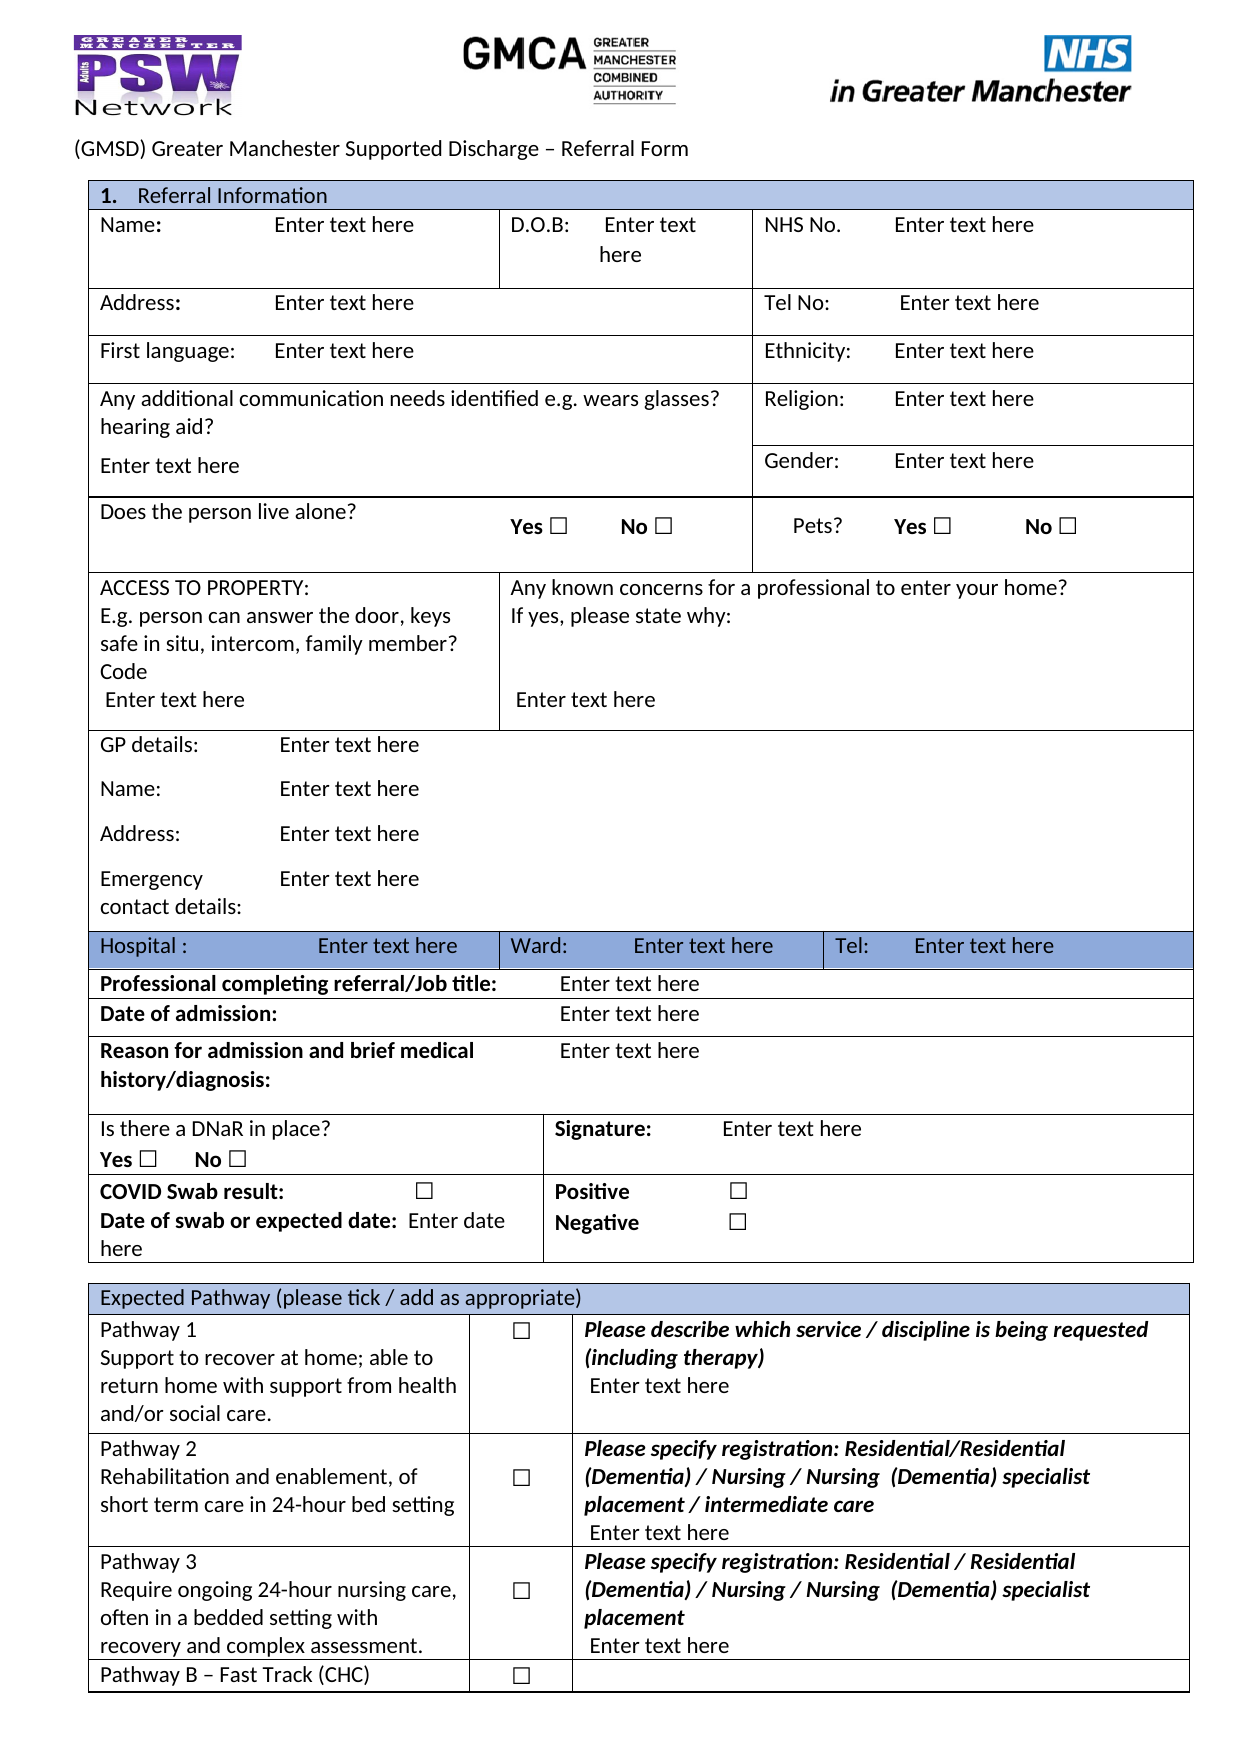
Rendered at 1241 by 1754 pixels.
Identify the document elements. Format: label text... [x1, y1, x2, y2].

table_cell [263, 336, 752, 383]
table_cell [301, 932, 499, 968]
table_cell [883, 336, 1193, 383]
table_cell [898, 932, 1193, 968]
table_cell [263, 731, 1193, 774]
table_cell [89, 1660, 469, 1691]
table_cell [883, 446, 1193, 496]
table_cell [89, 1175, 543, 1262]
table_cell [89, 999, 543, 1036]
table_cell [470, 1547, 572, 1659]
table_cell [883, 289, 1193, 335]
table_cell [883, 210, 1193, 287]
table_cell [89, 1547, 469, 1659]
table_cell [89, 731, 263, 774]
table_cell [263, 774, 1193, 819]
table_cell [543, 999, 1193, 1036]
table_cell [573, 1660, 1189, 1691]
table_cell [544, 1115, 706, 1174]
table_cell [263, 819, 1193, 864]
table_cell [470, 1434, 572, 1546]
table_cell [573, 1315, 1189, 1433]
table_cell [500, 685, 1193, 729]
table_cell [89, 970, 543, 998]
table_cell [263, 864, 1193, 931]
table_cell [883, 384, 1193, 445]
table_cell [573, 1434, 1189, 1546]
table_cell [263, 210, 499, 287]
table_cell [543, 1037, 1193, 1113]
table_cell [588, 210, 752, 287]
picture [463, 35, 1132, 116]
table_cell [89, 1434, 469, 1546]
table_cell [470, 1315, 572, 1433]
table_cell [499, 498, 752, 572]
table_cell [573, 1547, 1189, 1659]
table_cell [89, 932, 301, 968]
table_cell : [89, 289, 263, 335]
table_cell : [89, 210, 263, 287]
table_cell [883, 498, 1193, 572]
table_cell [617, 932, 823, 968]
picture [73, 35, 242, 119]
table_cell [89, 685, 499, 729]
table_cell [89, 1037, 543, 1113]
table_cell [89, 573, 499, 685]
table_cell [89, 445, 752, 496]
table_cell [263, 289, 752, 335]
table_cell [89, 1115, 543, 1174]
table_cell [89, 1315, 469, 1433]
table_cell [543, 970, 1193, 998]
table_cell [706, 1115, 1193, 1174]
table_cell [544, 1175, 1193, 1262]
table_cell [89, 384, 752, 445]
